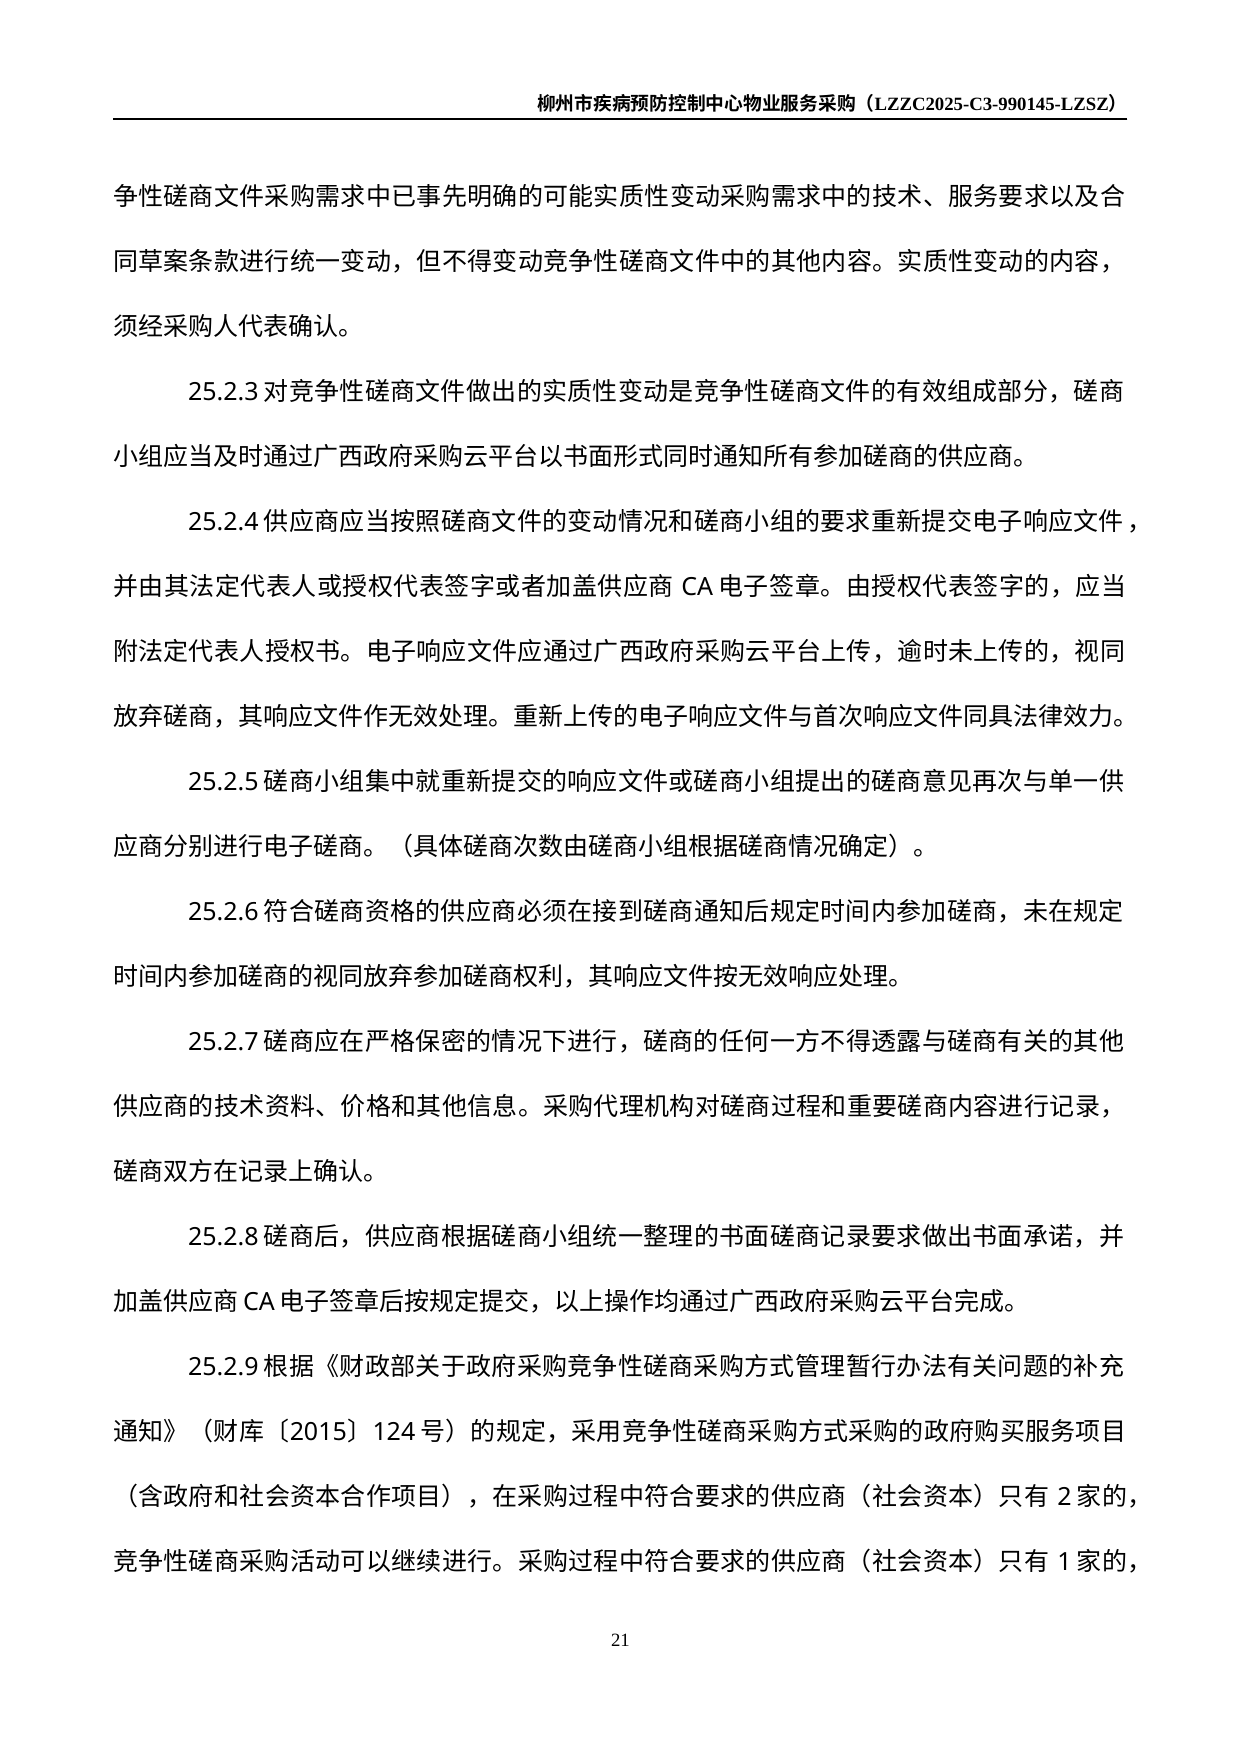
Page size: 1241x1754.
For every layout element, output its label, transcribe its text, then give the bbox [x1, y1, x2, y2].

text 25.2.3对竞争性磋商文件做出的实质性变动是竞争性磋商文件的有效组成部分，磋商小组应当及时通过广西政府采购云平台以书面形式同时通知所有参加磋商的供应商。 [113, 357, 1127, 487]
text 25.2.8磋商后，供应商根据磋商小组统一整理的书面磋商记录要求做出书面承诺，并加盖供应商CA电子签章后按规定提交，以上操作均通过广西政府采购云平台完成。 [113, 1202, 1127, 1332]
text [113, 162, 1127, 357]
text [113, 1332, 1127, 1592]
text 25.2.4供应商应当按照磋商文件的变动情况和磋商小组的要求重新提交电子响应文件，并由其法定代表人或授权代表签字或者加盖供应商CA电子签章。由授权代表签字的，应当附法定代表人授权书。电子响应文件应通过广西政府采购云平台上传，逾时未上传的，视同放弃磋商，其响应文件作无效处理。重新上传的电子响应文件与首次响应文件同具法律效力。 [113, 487, 1127, 747]
text 25.2.7磋商应在严格保密的情况下进行，磋商的任何一方不得透露与磋商有关的其他供应商的技术资料、价格和其他信息。采购代理机构对磋商过程和重要磋商内容进行记录，磋商双方在记录上确认。 [113, 1007, 1127, 1202]
text 25.2.5磋商小组集中就重新提交的响应文件或磋商小组提出的磋商意见再次与单一供应商分别进行电子磋商。（具体磋商次数由磋商小组根据磋商情况确定）。 [113, 747, 1127, 877]
text 25.2.6符合磋商资格的供应商必须在接到磋商通知后规定时间内参加磋商，未在规定时间内参加磋商的视同放弃参加磋商权利，其响应文件按无效响应处理。 [113, 877, 1127, 1007]
